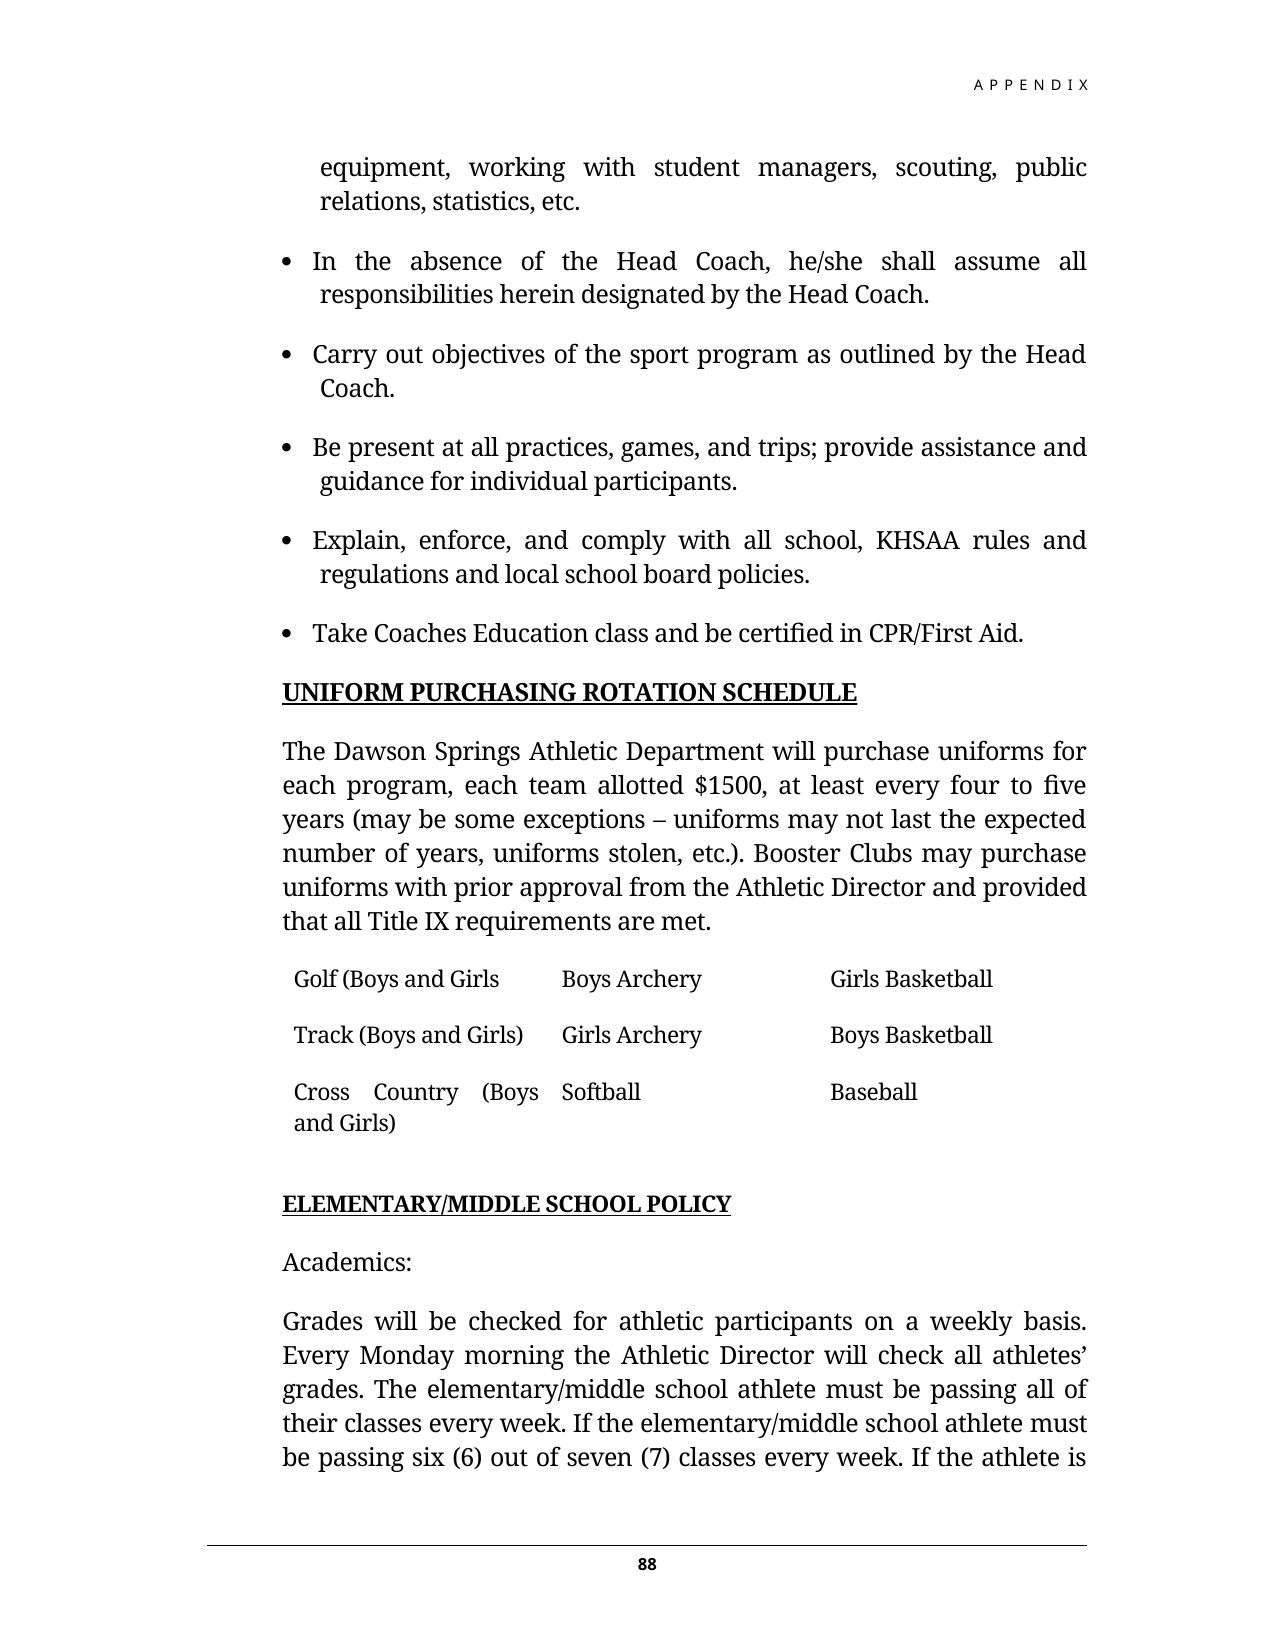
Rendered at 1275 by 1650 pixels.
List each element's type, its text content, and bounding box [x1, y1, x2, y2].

list Be present at all practices, games, and trips; provide assistance and guidance for individual participants. [282, 429, 1087, 497]
list Carry out objectives of the sport program as outlined by the Head Coach. [282, 336, 1087, 404]
text ELEMENTARY/MIDDLE SCHOOL POLICY [282, 1188, 1087, 1219]
table_cell Softball [550, 1076, 818, 1163]
text The Dawson Springs Athletic Department will purchase uniforms for each program, each team allotted $1500, at least every four to five years (may be some exceptions – uniforms may not last the expected number of years, uniforms stolen, etc.). Booster Clubs may purchase uniforms with prior approval from the Athletic Director and provided that all Title IX requirements are met. [282, 734, 1087, 938]
table_header Golf (Boys and Girls [282, 963, 550, 1019]
list Take Coaches Education class and be certified in CPR/First Aid. [282, 616, 1087, 650]
list Explain, enforce, and comply with all school, KHSAA rules and regulations and local school board policies. [282, 522, 1087, 591]
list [282, 150, 1087, 218]
table_cell Girls Archery [550, 1019, 818, 1076]
text UNIFORM PURCHASING ROTATION SCHEDULE [282, 675, 1087, 709]
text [282, 1303, 1087, 1474]
table_header Boys Archery [550, 963, 818, 1019]
table_header Girls Basketball [819, 963, 1087, 1019]
text Academics: [282, 1244, 1087, 1278]
table_cell Track (Boys and Girls) [282, 1019, 550, 1076]
list In the absence of the Head Coach, he/she shall assume all responsibilities herein designated by the Head Coach. [282, 243, 1087, 311]
table_cell Baseball [819, 1076, 1087, 1163]
table_cell Cross Country (Boys and Girls) [282, 1076, 550, 1163]
table_cell Boys Basketball [819, 1019, 1087, 1076]
